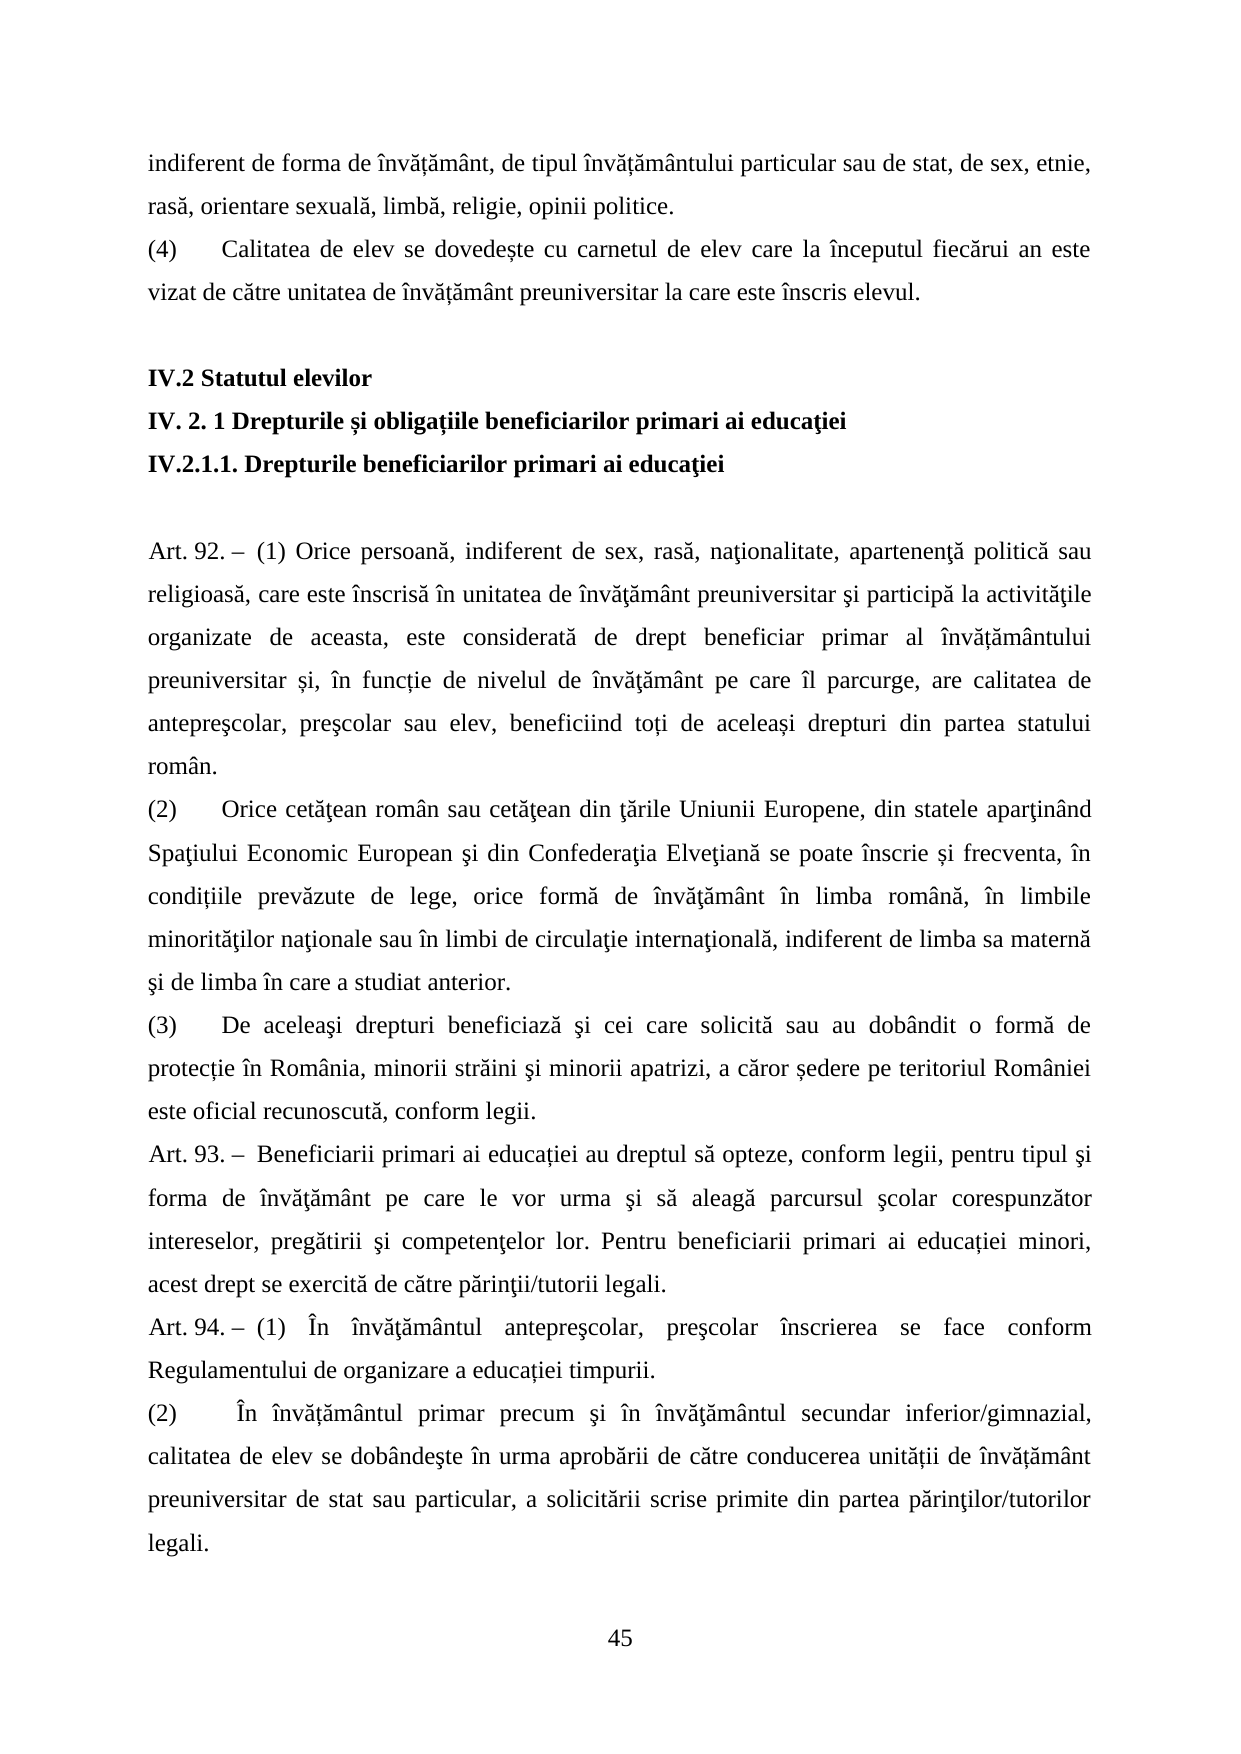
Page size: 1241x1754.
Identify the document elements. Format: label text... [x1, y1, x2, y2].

subtitle IV.2 Statutul elevilor [148, 363, 1092, 392]
list (1) Orice persoană, indiferent de sex, rasă, naţionalitate, apartenenţă politică sau religioasă, care este înscrisă în unitatea de învăţământ preuniversitar şi participă la activităţile organizate de aceasta, este considerată de drept beneficiar primar al învățământului preuniversitar și, în funcție de nivelul de învăţământ pe care îl parcurge, are calitatea de antepreşcolar, preşcolar sau elev, beneficiind toți de aceleași drepturi din partea statului român. [148, 536, 1092, 780]
list Calitatea de elev se dovedește cu carnetul de elev care la începutul fiecărui an este vizat de către unitatea de învățământ preuniversitar la care este înscris elevul. [148, 234, 1092, 306]
list (1) În învăţământul antepreşcolar, preşcolar înscrierea se face conform Regulamentului de organizare a educației timpurii. [148, 1312, 1092, 1384]
list Beneficiarii primari ai educației au dreptul să opteze, conform legii, pentru tipul şi forma de învăţământ pe care le vor urma şi să aleagă parcursul şcolar corespunzător intereselor, pregătirii şi competenţelor lor. Pentru beneficiarii primari ai educației minori, acest drept se exercită de către părinţii/tutorii legali. [148, 1139, 1092, 1298]
subtitle IV.2.1.1. Drepturile beneficiarilor primari ai educaţiei [148, 449, 1092, 478]
list Orice cetăţean român sau cetăţean din ţările Uniunii Europene, din statele aparţinând Spaţiului Economic European şi din Confederaţia Elveţiană se poate înscrie și frecventa, în condițiile prevăzute de lege, orice formă de învăţământ în limba română, în limbile minorităţilor naţionale sau în limbi de circulaţie internaţională, indiferent de limba sa maternă şi de limba în care a studiat anterior. [148, 794, 1092, 996]
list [148, 148, 1092, 219]
list De aceleaşi drepturi beneficiază şi cei care solicită sau au dobândit o formă de protecție în România, minorii străini şi minorii apatrizi, a căror ședere pe teritoriul României este oficial recunoscută, conform legii. [148, 1010, 1092, 1125]
subtitle IV. 2. 1 Drepturile și obligațiile beneficiarilor primari ai educaţiei [148, 406, 1092, 435]
list În învățământul primar precum şi în învăţământul secundar inferior/gimnazial, calitatea de elev se dobândeşte în urma aprobării de către conducerea unității de învățământ preuniversitar de stat sau particular, a solicitării scrise primite din partea părinţilor/tutorilor legali. [148, 1398, 1092, 1556]
